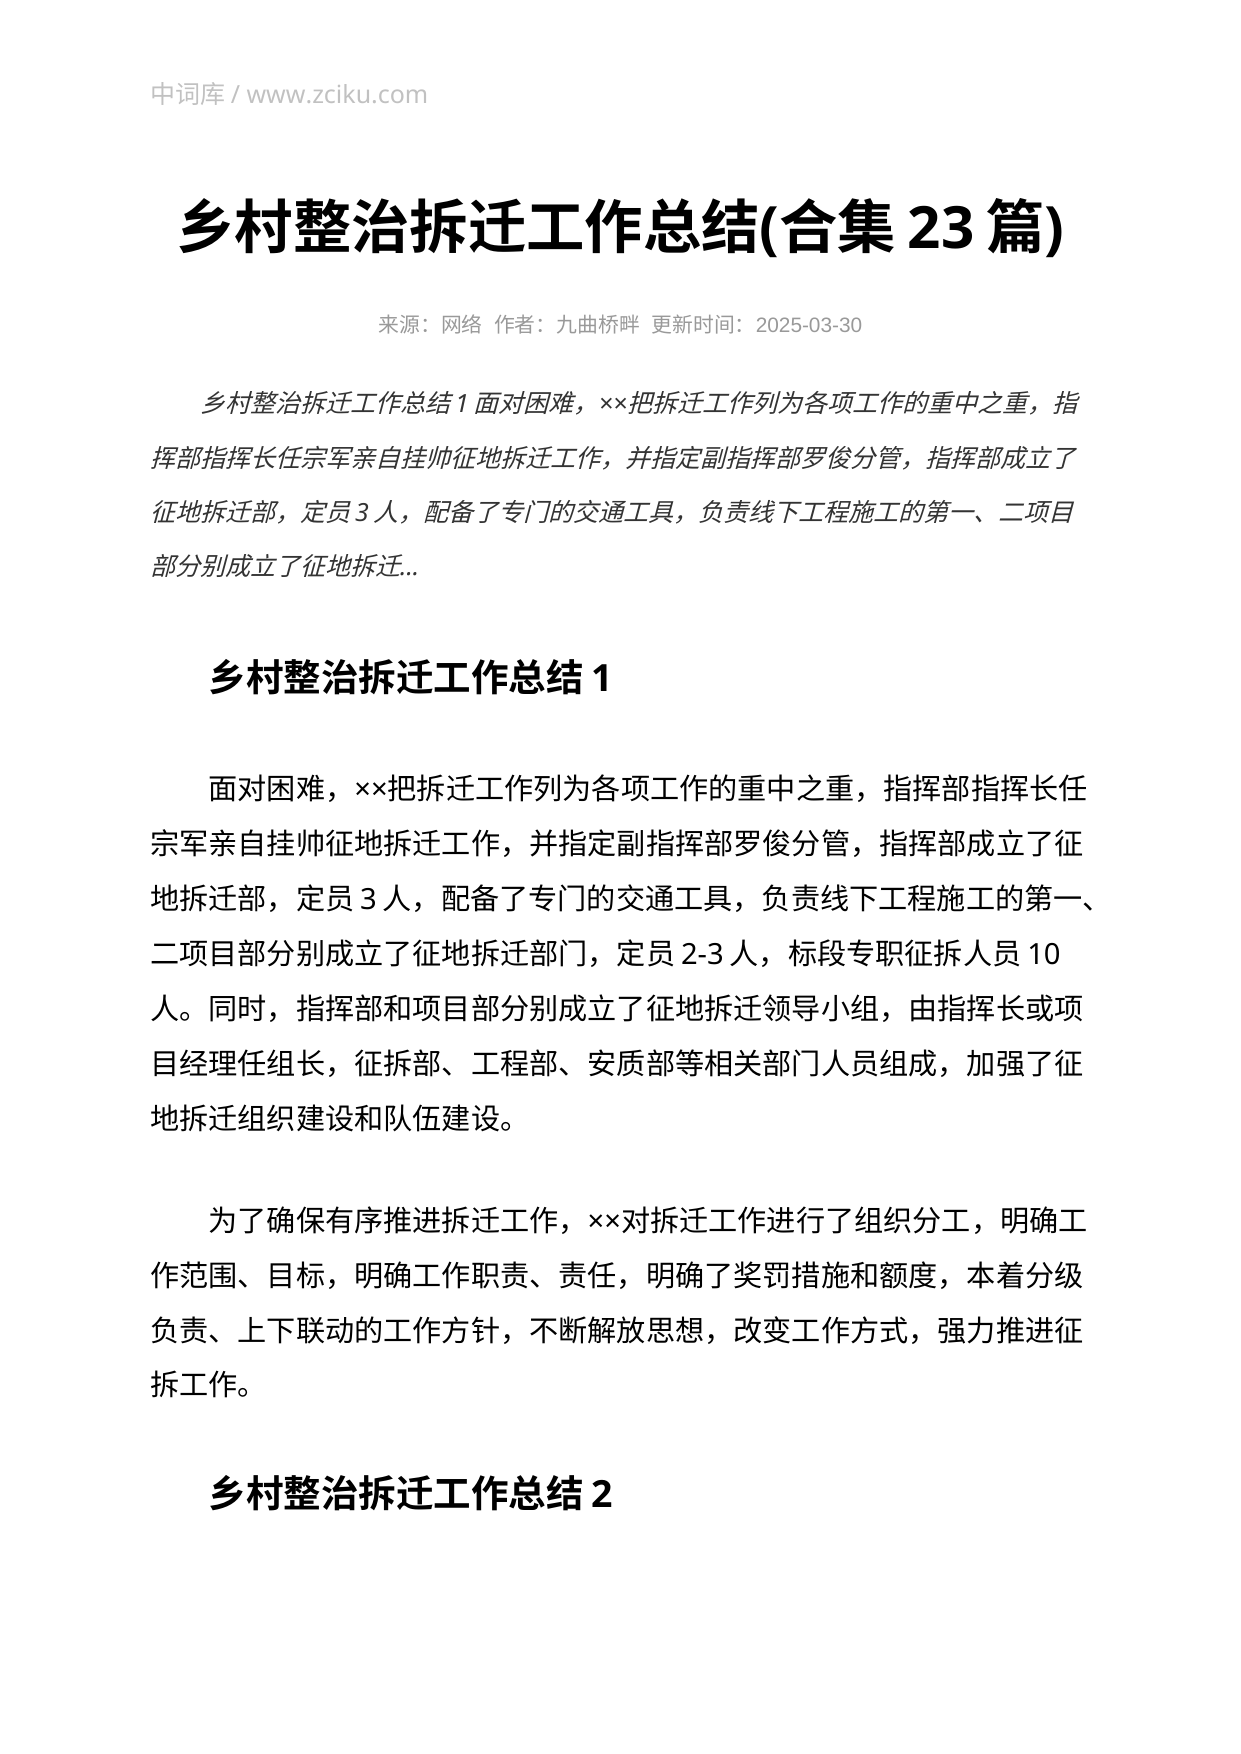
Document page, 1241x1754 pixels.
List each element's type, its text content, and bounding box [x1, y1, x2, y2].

text 来源：网络 作者：九曲桥畔 更新时间：2025-03-30 [150, 313, 1090, 337]
text 乡村整治拆迁工作总结2 [150, 1464, 1090, 1518]
text 乡村整治拆迁工作总结1 [150, 648, 1090, 703]
subtitle 乡村整治拆迁工作总结(合集23篇) [150, 181, 1090, 266]
text 面对困难，××把拆迁工作列为各项工作的重中之重，指挥部指挥长任宗军亲自挂帅征地拆迁工作，并指定副指挥部罗俊分管，指挥部成立了征地拆迁部，定员3人，配备了专门的交通工具，负责线下工程施工的第一、二项目部分别成立了征地拆迁部门，定员2-3人，标段专职征拆人员10人。同时，指挥部和项目部分别成立了征地拆迁领导小组，由指挥长或项目经理任组长，征拆部、工程部、安质部等相关部门人员组成，加强了征地拆迁组织建设和队伍建设。 [150, 766, 1090, 1138]
text 为了确保有序推进拆迁工作，××对拆迁工作进行了组织分工，明确工作范围、目标，明确工作职责、责任，明确了奖罚措施和额度，本着分级负责、上下联动的工作方针，不断解放思想，改变工作方式，强力推进征拆工作。 [150, 1197, 1090, 1404]
text 乡村整治拆迁工作总结1面对困难，××把拆迁工作列为各项工作的重中之重，指挥部指挥长任宗军亲自挂帅征地拆迁工作，并指定副指挥部罗俊分管，指挥部成立了征地拆迁部，定员3人，配备了专门的交通工具，负责线下工程施工的第一、二项目部分别成立了征地拆迁... [150, 384, 1090, 583]
